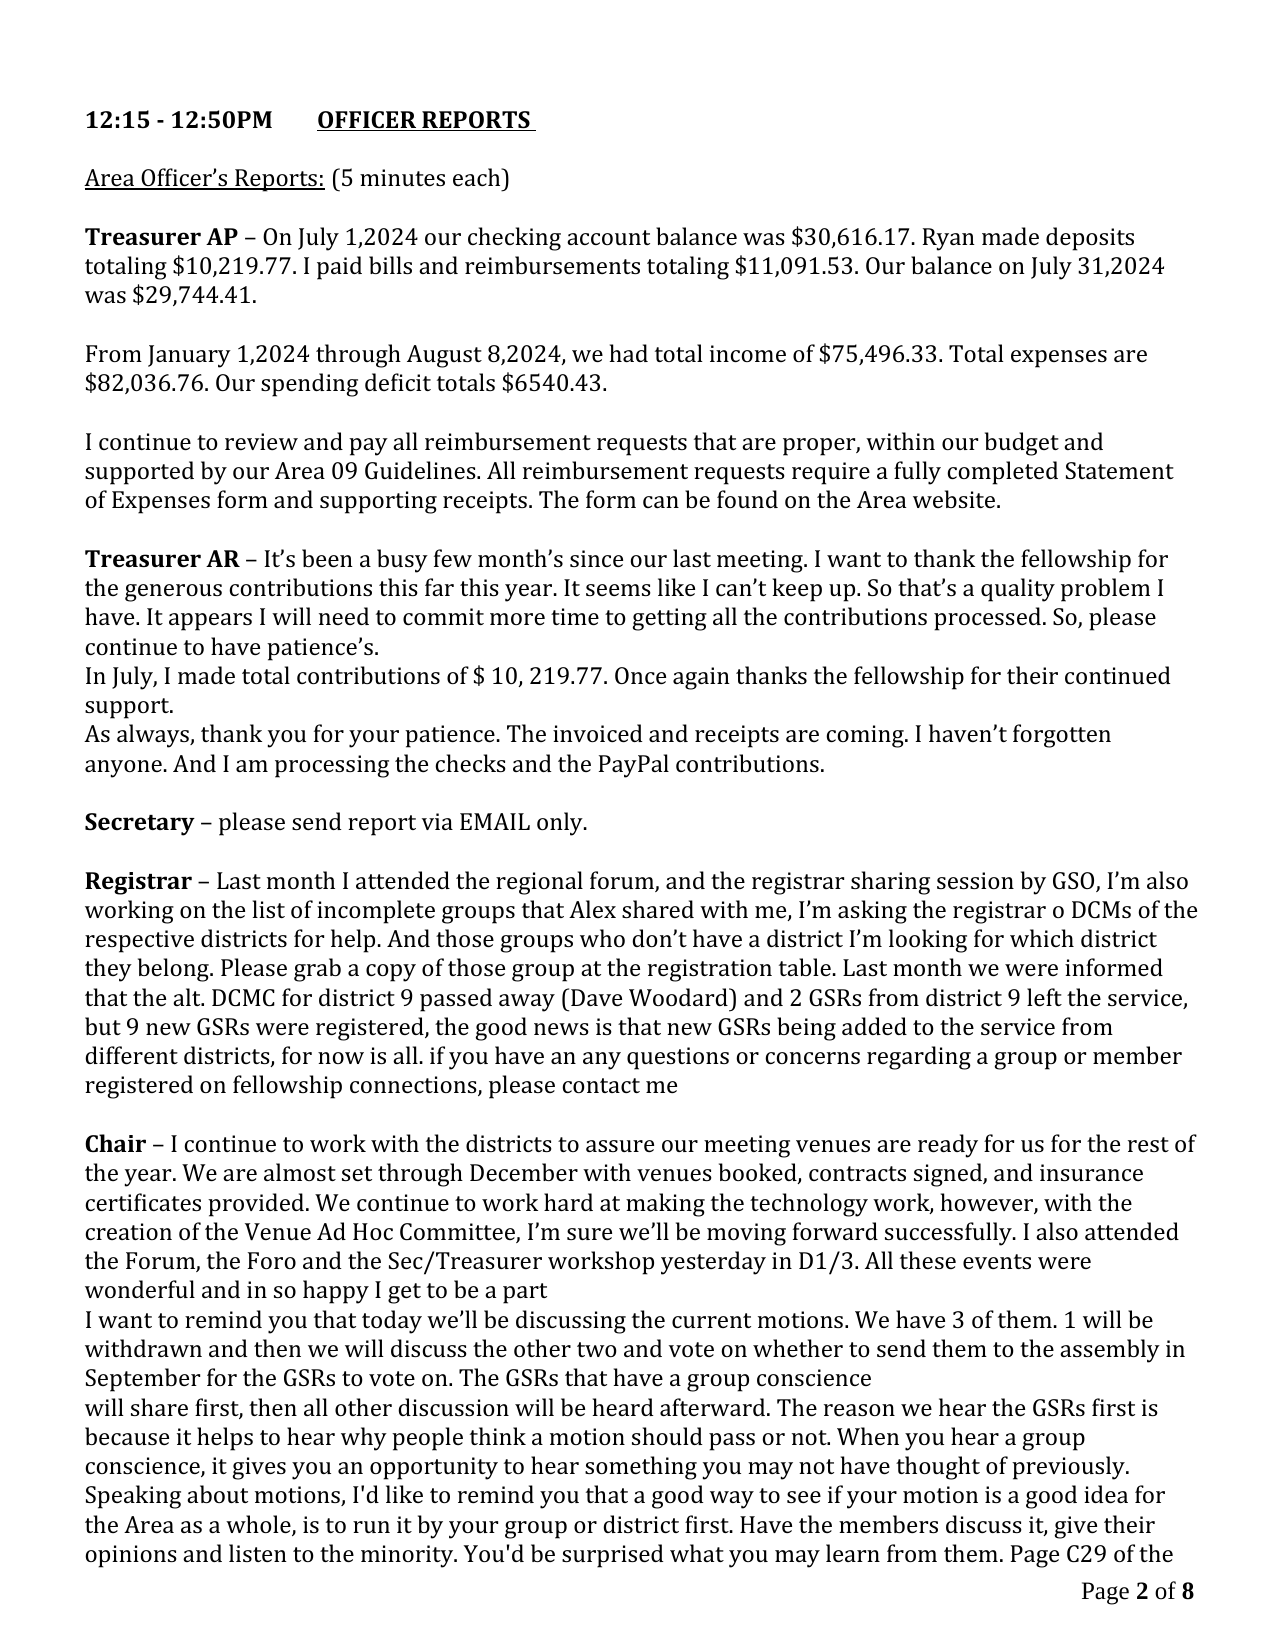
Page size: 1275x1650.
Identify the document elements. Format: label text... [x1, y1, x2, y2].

text Chair – I continue to work with the districts to assure our meeting venues are ready for us for the rest of the year. We are almost set through December with venues booked, contracts signed, and insurance certificates provided. We continue to work hard at making the technology work, however, with the creation of the Venue Ad Hoc Committee, I’m sure we’ll be moving forward successfully. I also attended the Forum, the Foro and the Sec/Treasurer workshop yesterday in D1/3. All these events were wonderful and in so happy I get to be a part [84, 1129, 1200, 1304]
text Area Officer’s Reports: (5 minutes each) [84, 163, 1200, 192]
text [84, 1480, 1200, 1568]
text Treasurer AR – It’s been a busy few month’s since our last meeting. I want to thank the fellowship for the generous contributions this far this year. It seems like I can’t keep up. So that’s a quality problem I have. It appears I will need to commit more time to getting all the contributions processed. So, please continue to have patience’s. [84, 543, 1200, 660]
text I continue to review and pay all reimbursement requests that are proper, within our budget and supported by our Area 09 Guidelines. All reimbursement requests require a fully completed Statement of Expenses form and supporting receipts. The form can be found on the Area website. [84, 426, 1200, 514]
text In July, I made total contributions of $ 10, 219.77. Once again thanks the fellowship for their continued support. [84, 660, 1200, 719]
text From January 1,2024 through August 8,2024, we had total income of $75,496.33. Total expenses are $82,036.76. Our spending deficit totals $6540.43. [84, 338, 1200, 397]
text I want to remind you that today we’ll be discussing the current motions. We have 3 of them. 1 will be withdrawn and then we will discuss the other two and vote on whether to send them to the assembly in September for the GSRs to vote on. The GSRs that have a group conscience [84, 1304, 1200, 1392]
text Treasurer AP – On July 1,2024 our checking account balance was $30,616.17. Ryan made deposits totaling $10,219.77. I paid bills and reimbursements totaling $11,091.53. Our balance on July 31,2024 was $29,744.41. [84, 221, 1200, 309]
text Registrar – Last month I attended the regional forum, and the registrar sharing session by GSO, I’m also working on the list of incomplete groups that Alex shared with me, I’m asking the registrar o DCMs of the respective districts for help. And those groups who don’t have a district I’m looking for which district they belong. Please grab a copy of those group at the registration table. Last month we were informed that the alt. DCMC for district 9 passed away (Dave Woodard) and 2 GSRs from district 9 left the service, but 9 new GSRs were registered, the good news is that new GSRs being added to the service from different districts, for now is all. if you have an any questions or concerns regarding a group or member registered on fellowship connections, please contact me [84, 865, 1200, 1099]
text 12:15 - 12:50PM OFFICER REPORTS [84, 104, 1200, 133]
text will share first, then all other discussion will be heard afterward. The reason we hear the GSRs first is because it helps to hear why people think a motion should pass or not. When you hear a group conscience, it gives you an opportunity to hear something you may not have thought of previously. [84, 1392, 1200, 1480]
text As always, thank you for your patience. The invoiced and receipts are coming. I haven’t forgotten anyone. And I am processing the checks and the PayPal contributions. [84, 719, 1200, 777]
text Secretary – please send report via EMAIL only. [84, 807, 1200, 836]
